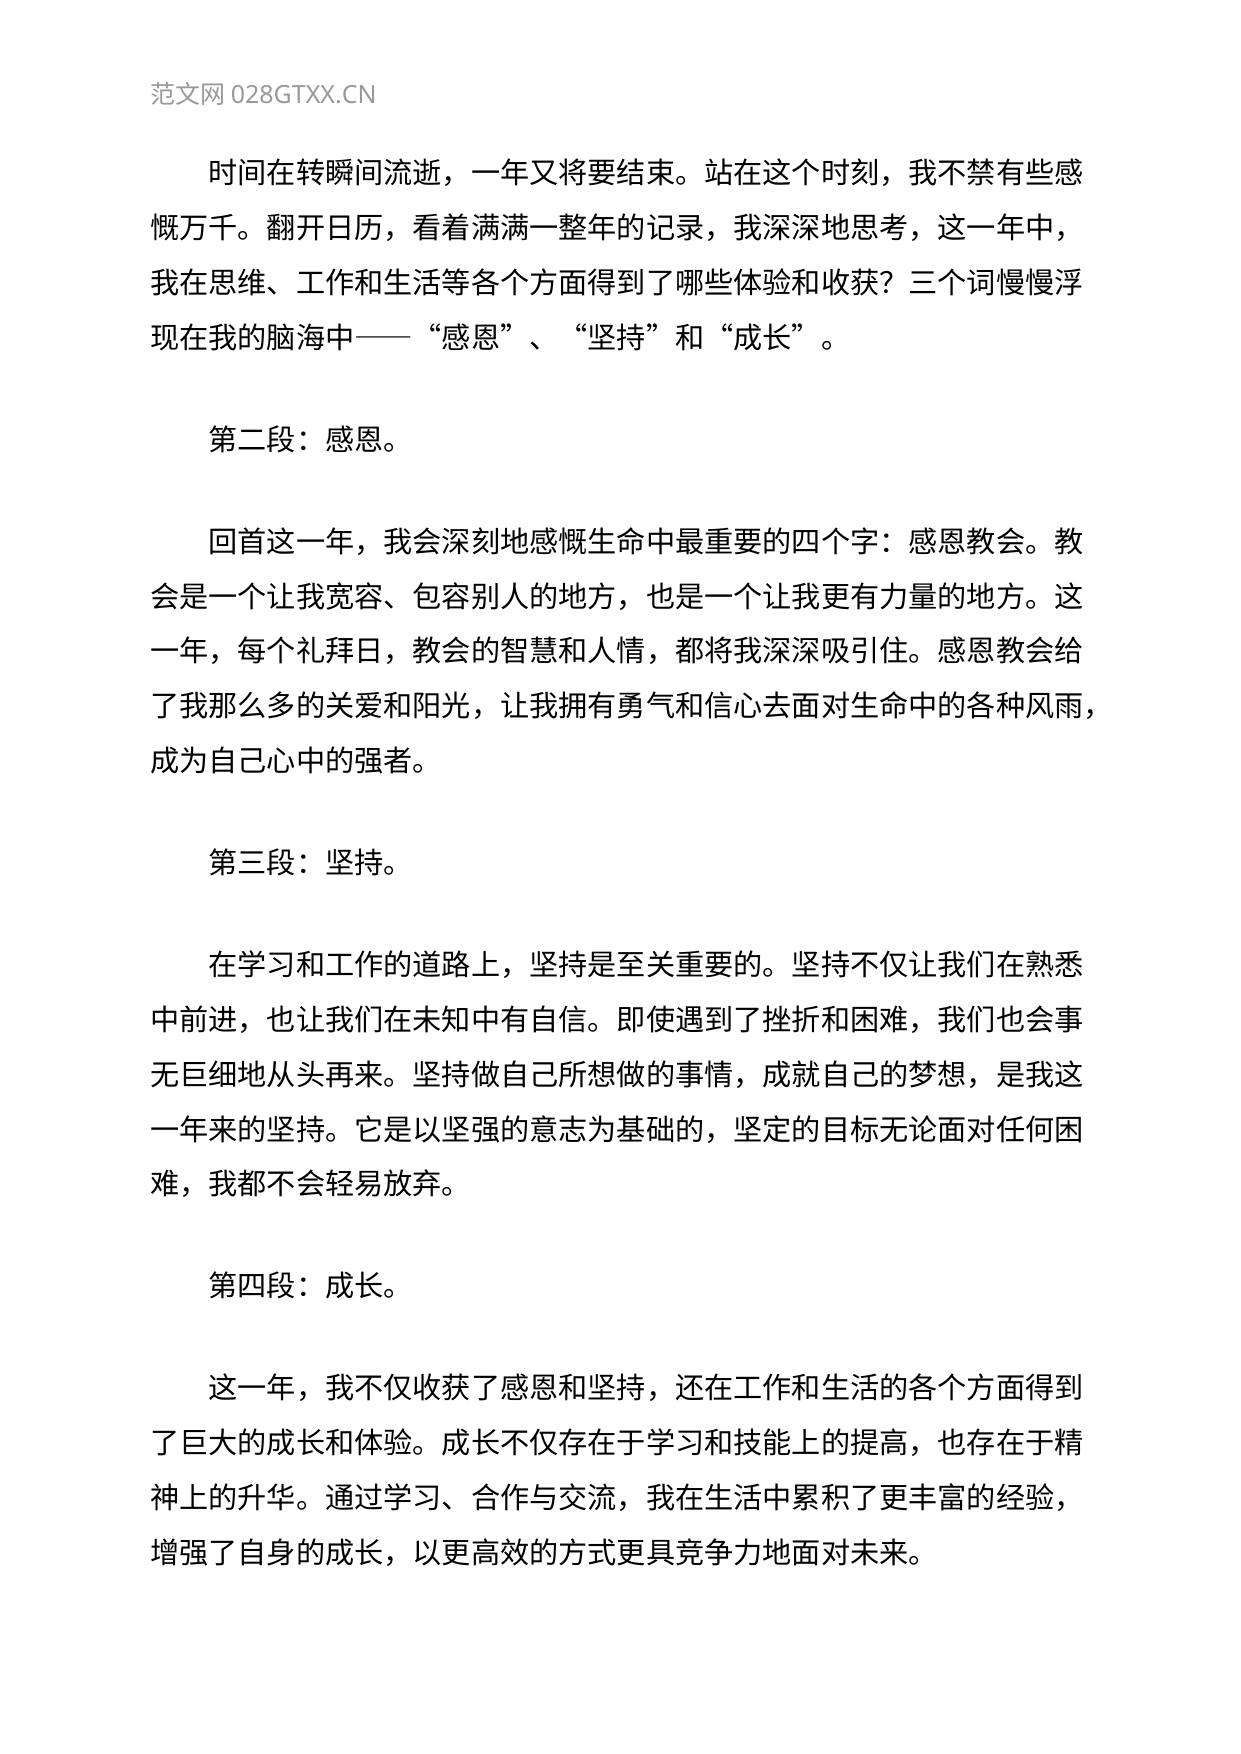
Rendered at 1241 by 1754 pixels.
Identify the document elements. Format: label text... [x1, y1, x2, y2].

text 时间在转瞬间流逝，一年又将要结束。站在这个时刻，我不禁有些感慨万千。翻开日历，看着满满一整年的记录，我深深地思考，这一年中，我在思维、工作和生活等各个方面得到了哪些体验和收获？三个词慢慢浮现在我的脑海中——“感恩”、“坚持”和“成长”。 [150, 150, 1090, 357]
text 这一年，我不仅收获了感恩和坚持，还在工作和生活的各个方面得到了巨大的成长和体验。成长不仅存在于学习和技能上的提高，也存在于精神上的升华。通过学习、合作与交流，我在生活中累积了更丰富的经验，增强了自身的成长，以更高效的方式更具竞争力地面对未来。 [150, 1364, 1090, 1571]
text 第四段：成长。 [150, 1263, 1090, 1305]
text 回首这一年，我会深刻地感慨生命中最重要的四个字：感恩教会。教会是一个让我宽容、包容别人的地方，也是一个让我更有力量的地方。这一年，每个礼拜日，教会的智慧和人情，都将我深深吸引住。感恩教会给了我那么多的关爱和阳光，让我拥有勇气和信心去面对生命中的各种风雨，成为自己心中的强者。 [150, 518, 1090, 780]
text 第二段：感恩。 [150, 416, 1090, 459]
text 第三段：坚持。 [150, 839, 1090, 882]
text 在学习和工作的道路上，坚持是至关重要的。坚持不仅让我们在熟悉中前进，也让我们在未知中有自信。即使遇到了挫折和困难，我们也会事无巨细地从头再来。坚持做自己所想做的事情，成就自己的梦想，是我这一年来的坚持。它是以坚强的意志为基础的，坚定的目标无论面对任何困难，我都不会轻易放弃。 [150, 941, 1090, 1203]
